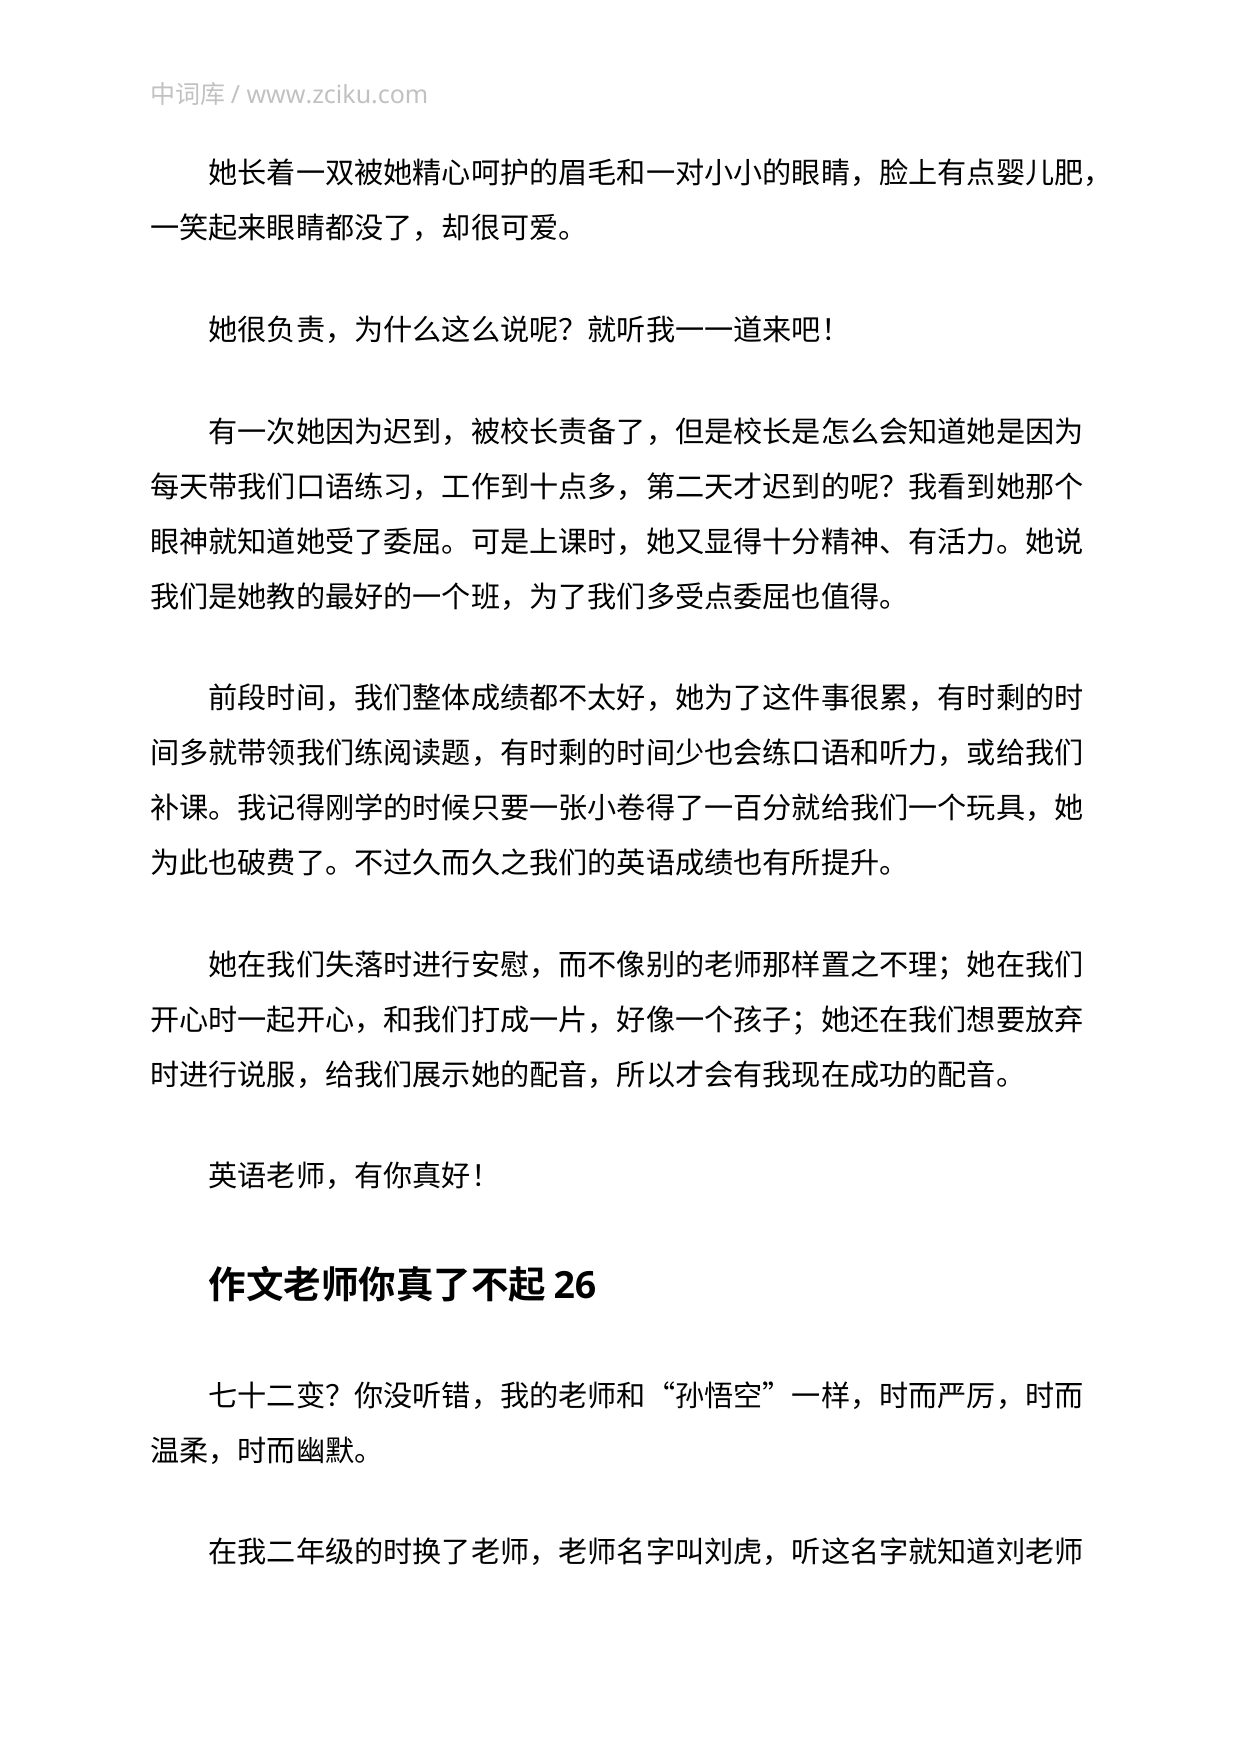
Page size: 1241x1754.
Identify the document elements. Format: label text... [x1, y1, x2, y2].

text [150, 1529, 1090, 1571]
text 她在我们失落时进行安慰，而不像别的老师那样置之不理；她在我们开心时一起开心，和我们打成一片，好像一个孩子；她还在我们想要放弃时进行说服，给我们展示她的配音，所以才会有我现在成功的配音。 [150, 941, 1090, 1093]
text 有一次她因为迟到，被校长责备了，但是校长是怎么会知道她是因为每天带我们口语练习，工作到十点多，第二天才迟到的呢？我看到她那个眼神就知道她受了委屈。可是上课时，她又显得十分精神、有活力。她说我们是她教的最好的一个班，为了我们多受点委屈也值得。 [150, 408, 1090, 615]
text 作文老师你真了不起26 [150, 1255, 1090, 1309]
text 前段时间，我们整体成绩都不太好，她为了这件事很累，有时剩的时间多就带领我们练阅读题，有时剩的时间少也会练口语和听力，或给我们补课。我记得刚学的时候只要一张小卷得了一百分就给我们一个玩具，她为此也破费了。不过久而久之我们的英语成绩也有所提升。 [150, 675, 1090, 882]
text 她长着一双被她精心呵护的眉毛和一对小小的眼睛，脸上有点婴儿肥，一笑起来眼睛都没了，却很可爱。 [150, 150, 1090, 247]
text 英语老师，有你真好！ [150, 1153, 1090, 1195]
text 七十二变？你没听错，我的老师和“孙悟空”一样，时而严厉，时而温柔，时而幽默。 [150, 1372, 1090, 1469]
text 她很负责，为什么这么说呢？就听我一一道来吧！ [150, 307, 1090, 349]
